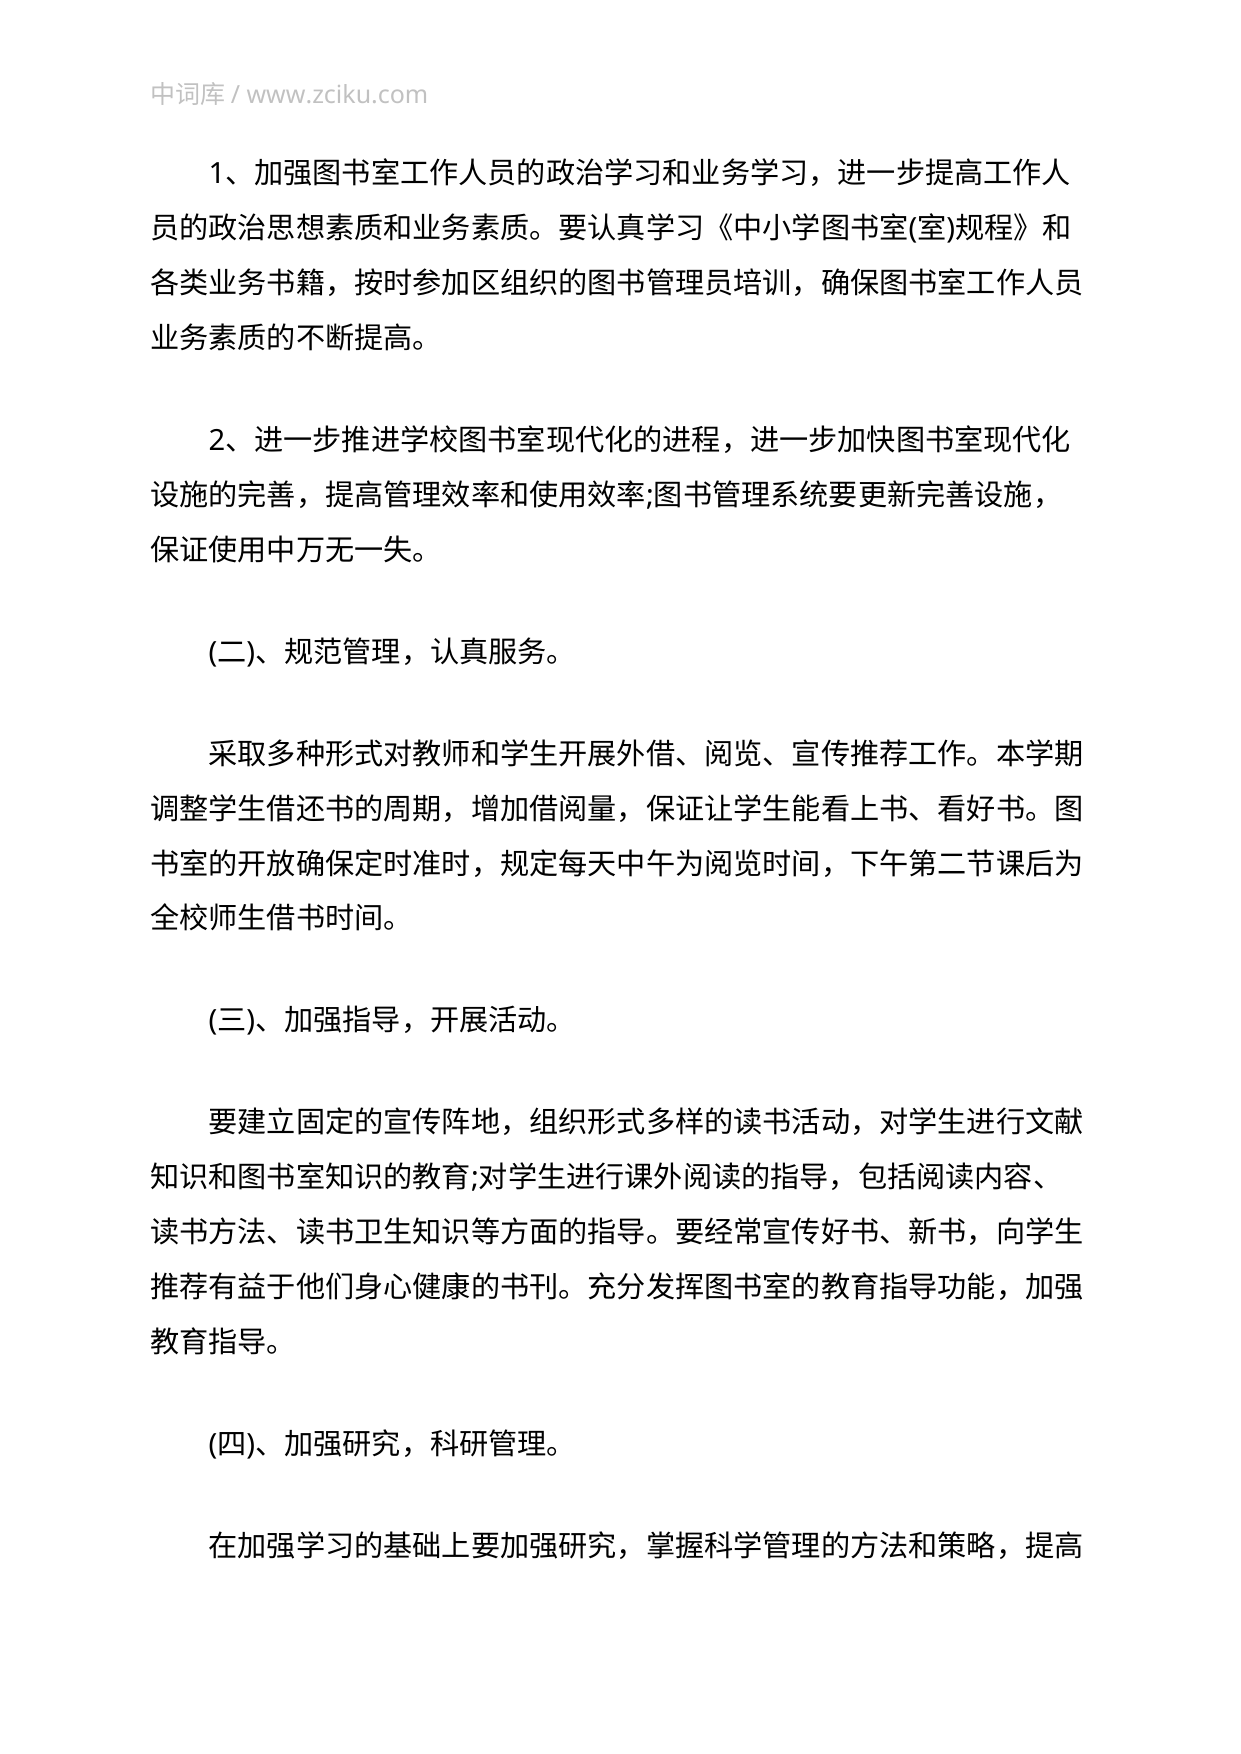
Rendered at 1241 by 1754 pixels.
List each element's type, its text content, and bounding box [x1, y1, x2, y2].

text (三)、加强指导，开展活动。 [150, 997, 1090, 1039]
text 2、进一步推进学校图书室现代化的进程，进一步加快图书室现代化设施的完善，提高管理效率和使用效率;图书管理系统要更新完善设施，保证使用中万无一失。 [150, 417, 1090, 569]
text (二)、规范管理，认真服务。 [150, 628, 1090, 671]
text 1、加强图书室工作人员的政治学习和业务学习，进一步提高工作人员的政治思想素质和业务素质。要认真学习《中小学图书室(室)规程》和各类业务书籍，按时参加区组织的图书管理员培训，确保图书室工作人员业务素质的不断提高。 [150, 150, 1090, 357]
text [150, 1522, 1090, 1564]
text 采取多种形式对教师和学生开展外借、阅览、宣传推荐工作。本学期调整学生借还书的周期，增加借阅量，保证让学生能看上书、看好书。图书室的开放确保定时准时，规定每天中午为阅览时间，下午第二节课后为全校师生借书时间。 [150, 730, 1090, 937]
text (四)、加强研究，科研管理。 [150, 1420, 1090, 1463]
text 要建立固定的宣传阵地，组织形式多样的读书活动，对学生进行文献知识和图书室知识的教育;对学生进行课外阅读的指导，包括阅读内容、读书方法、读书卫生知识等方面的指导。要经常宣传好书、新书，向学生推荐有益于他们身心健康的书刊。充分发挥图书室的教育指导功能，加强教育指导。 [150, 1099, 1090, 1361]
